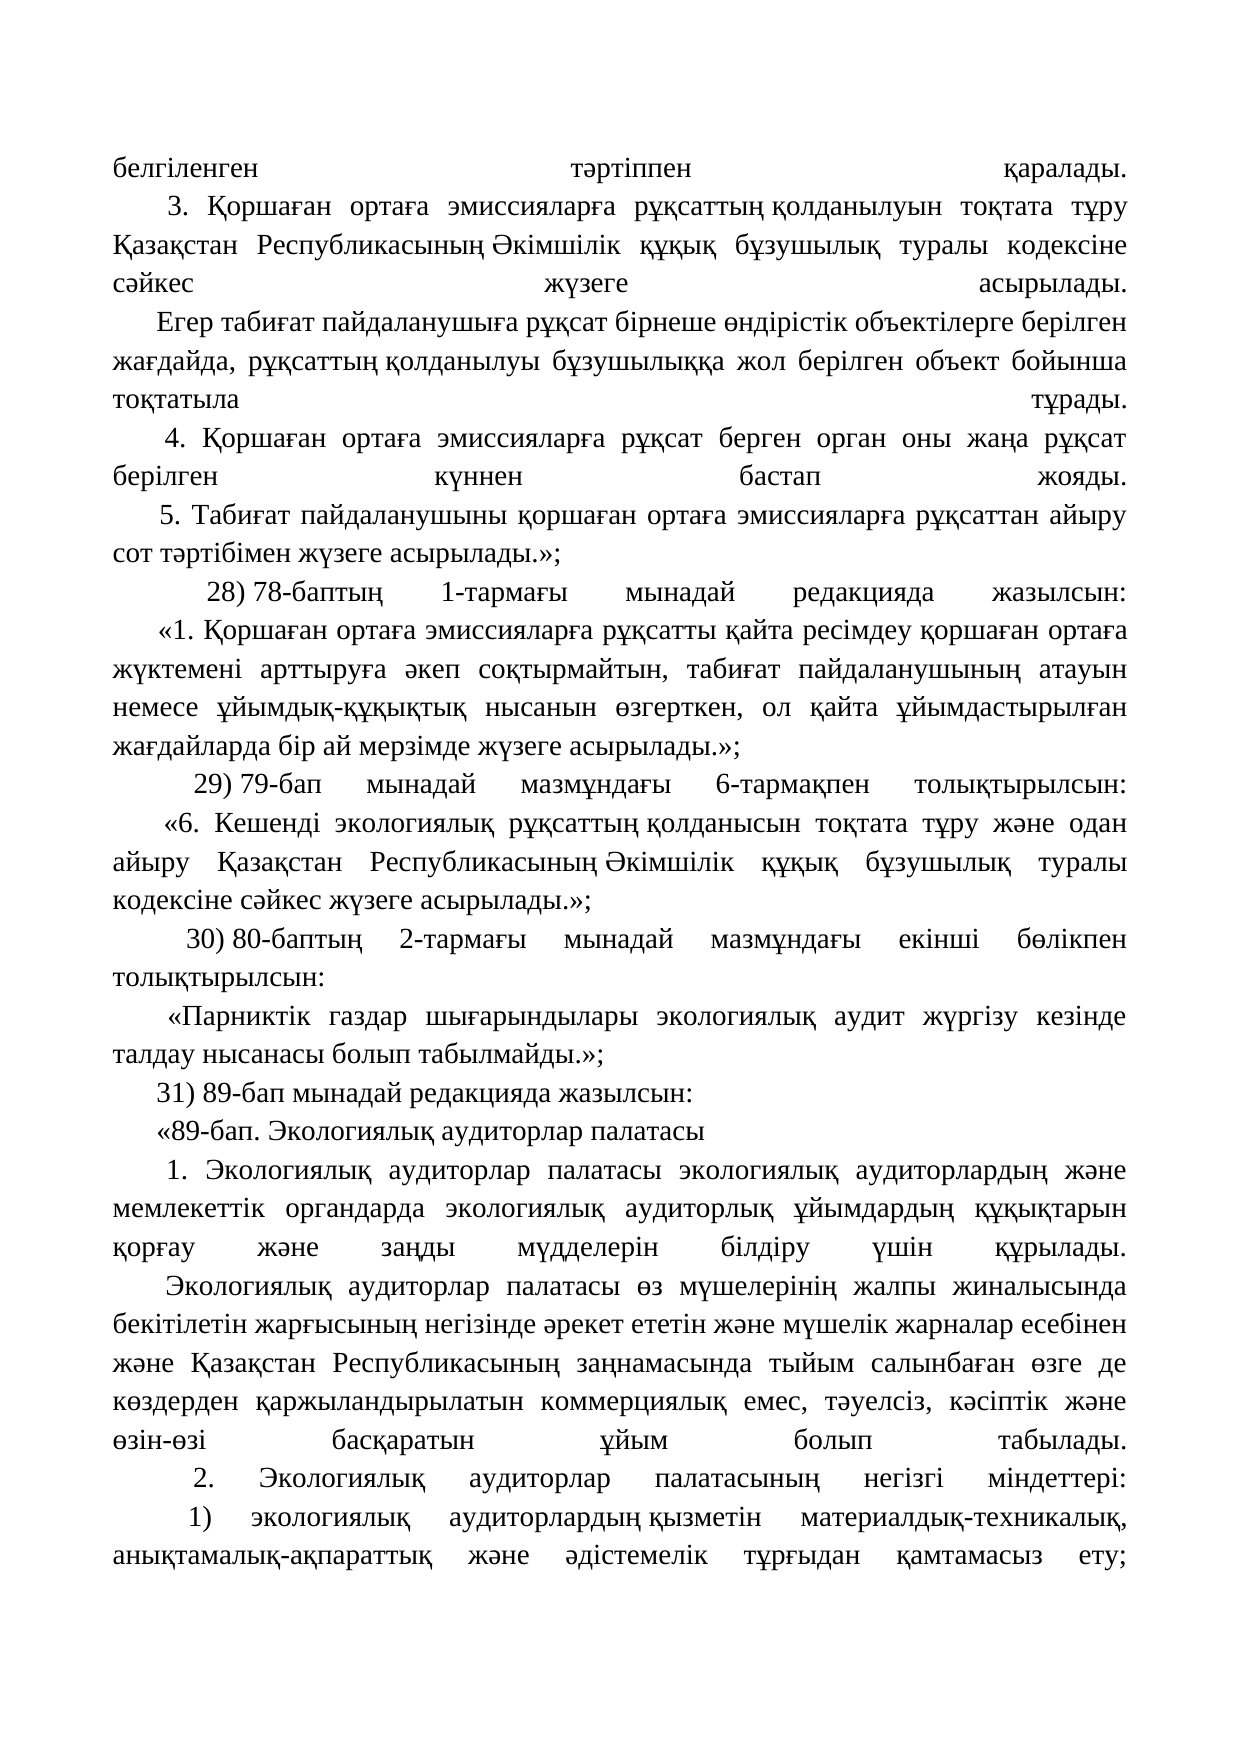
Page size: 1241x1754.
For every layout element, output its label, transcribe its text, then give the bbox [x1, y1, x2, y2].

text «89-бап. Экологиялық аудиторлар палатасы [112, 1113, 1128, 1147]
text 30) 80-баптың 2-тармағы мынадай мазмұндағы екінші бөлікпен толықтырылсын: «Парниктік газдар шығарындылары экологиялық аудит жүргізу кезінде талдау нысанасы болып табылмайды.»; [112, 921, 1128, 1070]
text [112, 1152, 1128, 1571]
text 31) 89-бап мынадай редакцияда жазылсын: [112, 1075, 1128, 1108]
text 29) 79-бап мынадай мазмұндағы 6-тармақпен толықтырылсын: «6. Кешендi экологиялық рұқсаттың қолданысын тоқтата тұру және одан айыру Қазақстан Республикасының Әкімшілік құқық бұзушылық туралы кодексіне сәйкес жүзеге асырылады.»; [112, 767, 1128, 916]
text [112, 150, 1128, 569]
text 28) 78-баптың 1-тармағы мынадай редакцияда жазылсын: «1. Қоршаған ортаға эмиссияларға рұқсатты қайта ресiмдеу қоршаған ортаға жүктемені арттыруға әкеп соқтырмайтын, табиғат пайдаланушының атауын немесе ұйымдық-құқықтық нысанын өзгерткен, ол қайта ұйымдастырылған жағдайларда бір ай мерзімде жүзеге асырылады.»; [112, 574, 1128, 762]
